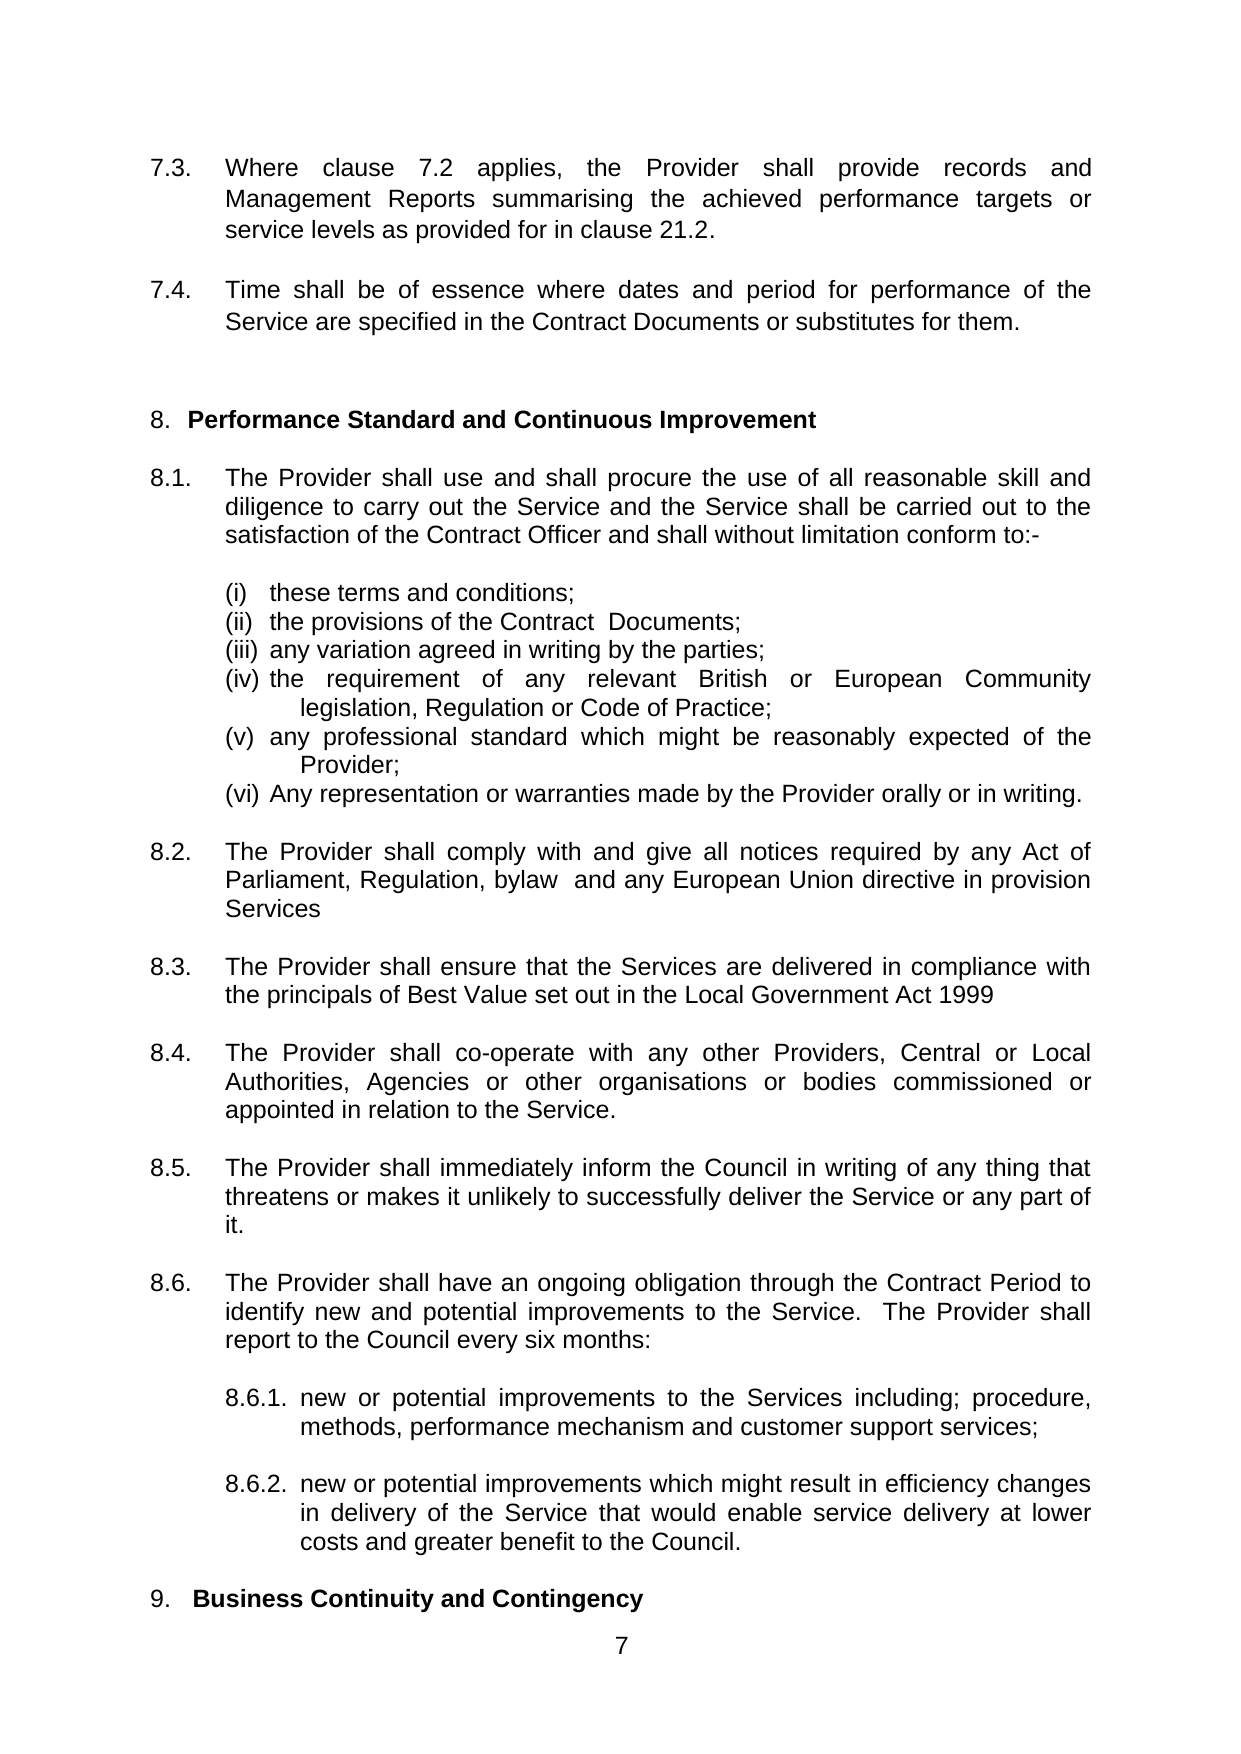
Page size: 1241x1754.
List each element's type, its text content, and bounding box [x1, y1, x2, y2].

list the requirement of any relevant British or European Community legislation, Regulation or Code of Practice; [225, 664, 1093, 722]
list The Provider shall have an ongoing obligation through the Contract Period to identify new and potential improvements to the Service. The Provider shall report to the Council every six months: [150, 1268, 1093, 1354]
list any variation agreed in writing by the parties; [225, 635, 1093, 664]
list The Provider shall comply with and give all notices required by any Act of Parliament, Regulation, bylaw and any European Union directive in provision Services [150, 837, 1093, 923]
list The Provider shall co-operate with any other Providers, Central or Local Authorities, Agencies or other organisations or bodies commissioned or appointed in relation to the Service. [150, 1038, 1093, 1124]
list The Provider shall use and shall procure the use of all reasonable skill and diligence to carry out the Service and the Service shall be carried out to the satisfaction of the Contract Officer and shall without limitation conform to:- [150, 463, 1093, 549]
list any professional standard which might be reasonably expected of the Provider; [225, 722, 1093, 779]
subtitle Where clause 7.2 applies, the Provider shall provide records and Management Reports summarising the achieved performance targets or service levels as provided for in clause 21.2. [150, 150, 1093, 244]
list new or potential improvements which might result in efficiency changes in delivery of the Service that would enable service delivery at lower costs and greater benefit to the Council. [225, 1469, 1093, 1555]
list new or potential improvements to the Services including; procedure, methods, performance mechanism and customer support services; [225, 1383, 1093, 1440]
subtitle Time shall be of essence where dates and period for performance of the Service are specified in the Contract Documents or substitutes for them. [150, 273, 1093, 335]
list these terms and conditions; [225, 578, 1093, 607]
list The Provider shall ensure that the Services are delivered in compliance with the principals of Best Value set out in the Local Government Act 1999 [150, 952, 1093, 1009]
list The Provider shall immediately inform the Council in writing of any thing that threatens or makes it unlikely to successfully deliver the Service or any part of it. [150, 1153, 1093, 1239]
list Performance Standard and Continuous Improvement [150, 405, 1093, 434]
list Business Continuity and Contingency [150, 1584, 1093, 1613]
list the provisions of the Contract Documents; [225, 607, 1093, 635]
list Any representation or warranties made by the Provider orally or in writing. [225, 779, 1093, 808]
